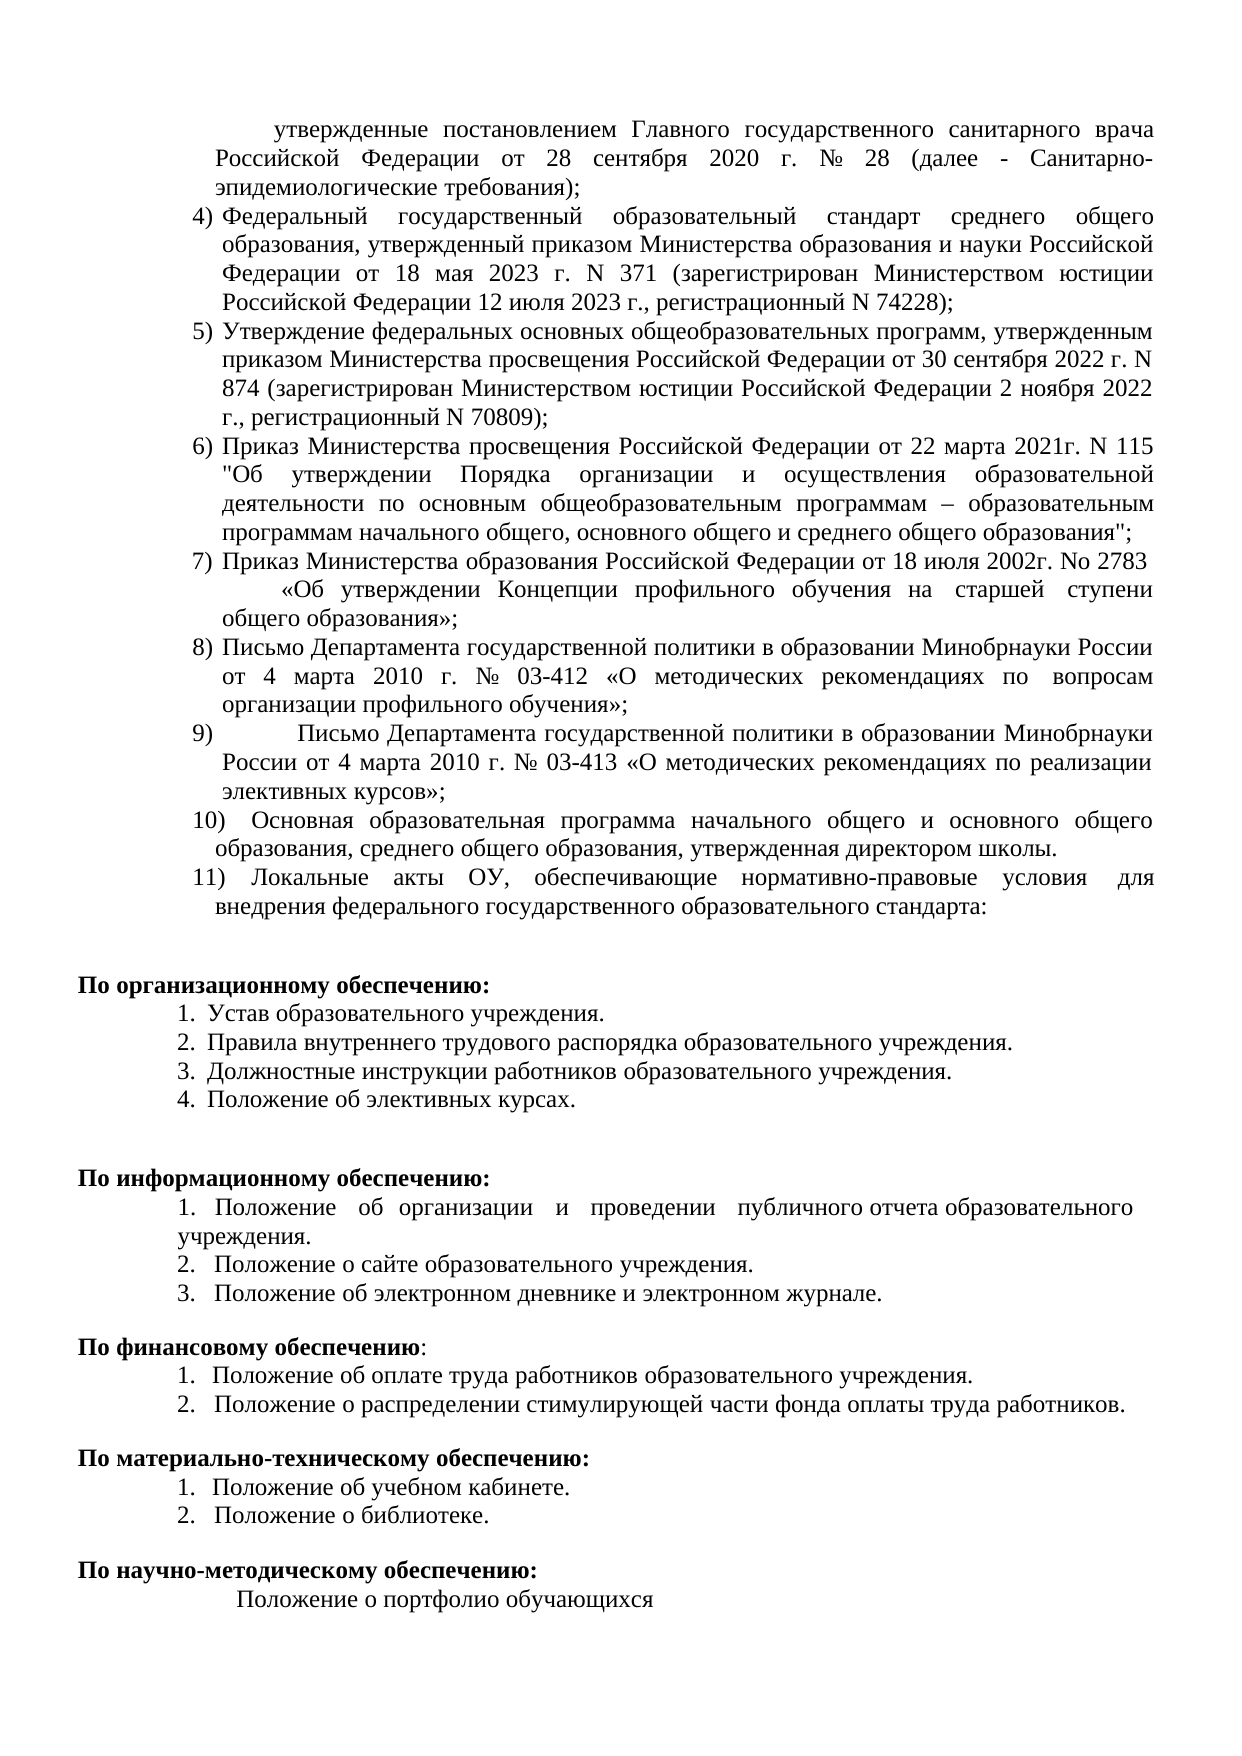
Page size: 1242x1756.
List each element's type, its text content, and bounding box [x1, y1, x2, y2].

list Положение об электронном дневнике и электронном журнале. [177, 1278, 1242, 1307]
list Локальные акты ОУ, обеспечивающие нормативно-правовые условия для внедрения федерального государственного образовательного стандарта: [192, 862, 1154, 920]
list Устав образовательного учреждения. [177, 999, 1242, 1027]
text Положение о портфолио обучающихся [236, 1584, 1242, 1613]
list Положение об учебном кабинете. [177, 1473, 1242, 1501]
list Письмо Департамента государственной политики в образовании Минобрнауки России от 4 марта 2010 г. № 03-412 «О методических рекомендациях по вопросам организации профильного обучения»; [192, 632, 1154, 718]
list Основная образовательная программа начального общего и основного общего образования, среднего общего образования, утвержденная директором школы. [192, 805, 1153, 862]
text утвержденные постановлением Главного государственного санитарного врача Российской Федерации от 28 сентября 2020 г. № 28 (далее - Санитарно- эпидемиологические требования); [215, 114, 1154, 201]
list Положение о библиотеке. [177, 1501, 1242, 1529]
subtitle По материально-техническому обеспечению: [78, 1444, 1242, 1473]
list Положение об оплате труда работников образовательного учреждения. [177, 1361, 1242, 1389]
list Должностные инструкции работников образовательного учреждения. [177, 1056, 1242, 1084]
list Правила внутреннего трудового распорядка образовательного учреждения. [177, 1027, 1242, 1056]
list Положение об элективных курсах. [177, 1084, 1242, 1113]
list Письмо Департамента государственной политики в образовании Минобрнауки России от 4 марта 2010 г. № 03-413 «О методических рекомендациях по реализации элективных курсов»; [192, 718, 1153, 805]
subtitle По научно-методическому обеспечению: [78, 1555, 1242, 1584]
subtitle По информационному обеспечению: [78, 1164, 1242, 1192]
list Утверждение федеральных основных общеобразовательных программ, утвержденным приказом Министерства просвещения Российской Федерации от 30 сентября 2022 г. N 874 (зарегистрирован Министерством юстиции Российской Федерации 2 ноября 2022 г., регистрационный N 70809); [192, 316, 1153, 431]
text «Об утверждении Концепции профильного обучения на старшей ступени общего образования»; [222, 574, 1153, 632]
list Приказ Министерства образования Российской Федерации от 18 июля 2002г. No 2783 [192, 546, 1242, 574]
subtitle По организационному обеспечению: [78, 970, 1242, 999]
list Положение о сайте образовательного учреждения. [177, 1249, 1242, 1278]
list Положение об организации и проведении публичного отчета образовательного учреждения. [177, 1192, 1154, 1249]
subtitle По финансовому обеспечению: [78, 1332, 1242, 1360]
list Положение о распределении стимулирующей части фонда оплаты труда работников. [177, 1389, 1242, 1418]
list Федеральный государственный образовательный стандарт среднего общего образования, утвержденный приказом Министерства образования и науки Российской Федерации от 18 мая 2023 г. N 371 (зарегистрирован Министерством юстиции Российской Федерации 12 июля 2023 г., регистрационный N 74228); [192, 201, 1154, 316]
list Приказ Министерства просвещения Российской Федерации от 22 марта 2021г. N 115 "Об утверждении Порядка организации и осуществления образовательной деятельности по основным общеобразовательным программам – образовательным программам начального общего, основного общего и среднего общего образования"; [192, 431, 1154, 546]
